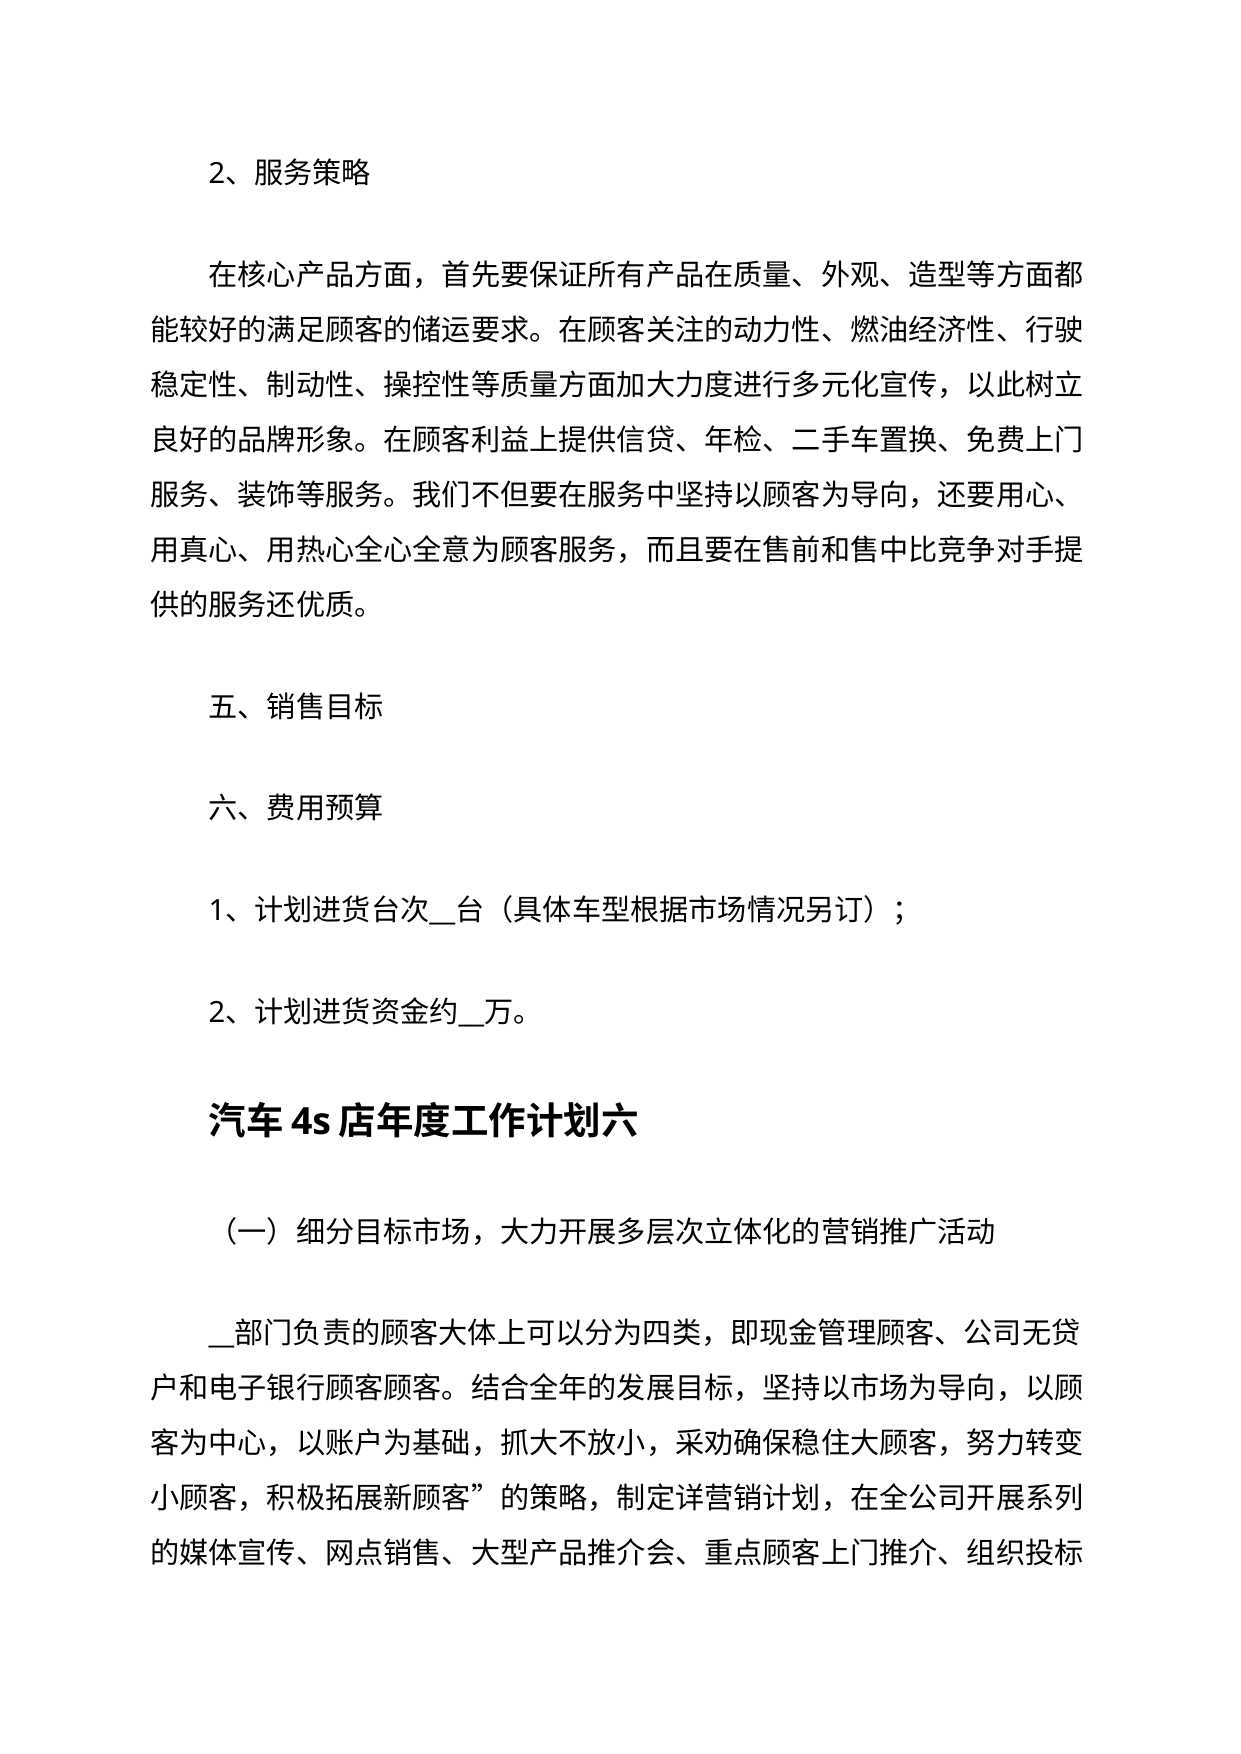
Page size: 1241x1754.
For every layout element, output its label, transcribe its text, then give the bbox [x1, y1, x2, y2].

text 在核心产品方面，首先要保证所有产品在质量、外观、造型等方面都能较好的满足顾客的储运要求。在顾客关注的动力性、燃油经济性、行驶稳定性、制动性、操控性等质量方面加大力度进行多元化宣传，以此树立良好的品牌形象。在顾客利益上提供信贷、年检、二手车置换、免费上门服务、装饰等服务。我们不但要在服务中坚持以顾客为导向，还要用心、用真心、用热心全心全意为顾客服务，而且要在售前和售中比竞争对手提供的服务还优质。 [150, 252, 1090, 624]
text 2、服务策略 [150, 150, 1090, 192]
text 2、计划进货资金约__万。 [150, 989, 1090, 1031]
text 汽车4s店年度工作计划六 [150, 1091, 1090, 1145]
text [150, 1310, 1090, 1572]
text 1、计划进货台次__台（具体车型根据市场情况另订）； [150, 887, 1090, 929]
text 六、费用预算 [150, 785, 1090, 827]
text 五、销售目标 [150, 683, 1090, 725]
text （一）细分目标市场，大力开展多层次立体化的营销推广活动 [150, 1208, 1090, 1251]
